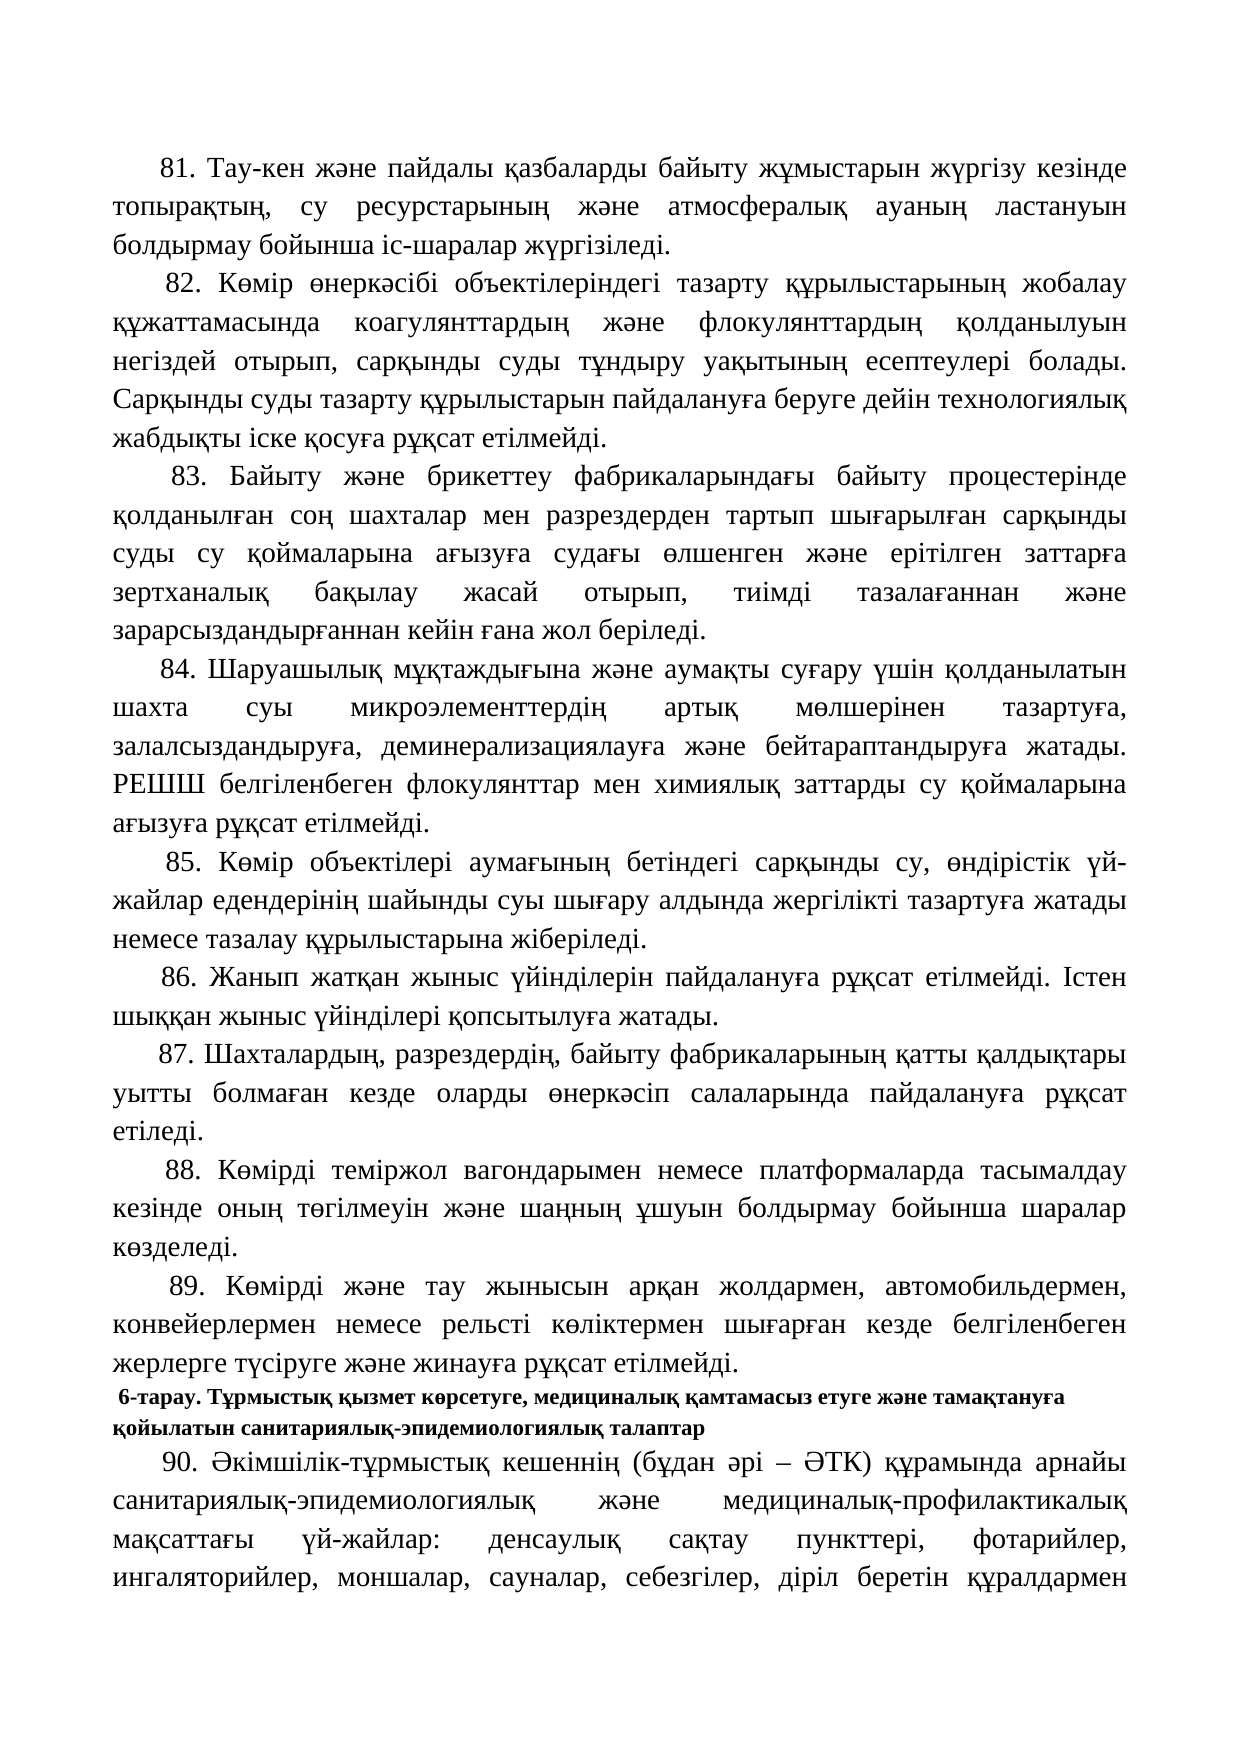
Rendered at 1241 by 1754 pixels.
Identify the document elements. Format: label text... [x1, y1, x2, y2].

text 82. Көмір өнеркәсібі объектілеріндегі тазарту құрылыстарының жобалау құжаттамасында коагулянттардың және флокулянттардың қолданылуын негіздей отырып, сарқынды суды тұндыру уақытының есептеулері болады. Сарқынды суды тазарту құрылыстарын пайдалануға беруге дейін технологиялық жабдықты іске қосуға рұқсат етілмейді. [112, 266, 1128, 453]
text 88. Көмірді теміржол вагондарымен немесе платформаларда тасымалдау кезінде оның төгілмеуін және шаңның ұшуын болдырмау бойынша шаралар көзделеді. [112, 1152, 1128, 1263]
text 89. Көмірді және тау жынысын арқан жолдармен, автомобильдермен, конвейерлермен немесе рельсті көліктермен шығарған кезде белгіленбеген жерлерге түсіруге және жинауға рұқсат етілмейді. [112, 1268, 1128, 1378]
text 86. Жанып жатқан жыныс үйінділерін пайдалануға рұқсат етілмейді. Істен шыққан жыныс үйінділері қопсытылуға жатады. [112, 959, 1128, 1031]
text 81. Тау-кен және пайдалы қазбаларды байыту жұмыстарын жүргізу кезінде топырақтың, су ресурстарының және атмосфералық ауаның ластануын болдырмау бойынша іс-шаралар жүргізіледі. [112, 150, 1128, 261]
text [112, 1444, 1128, 1593]
text 84. Шаруашылық мұқтаждығына және аумақты суғару үшін қолданылатын шахта суы микроэлементтердің артық мөлшерінен тазартуға, залалсыздандыруға, деминерализациялауға және бейтараптандыруға жатады. РЕШШ белгіленбеген флокулянттар мен химиялық заттарды су қоймаларына ағызуға рұқсат етілмейді. [112, 651, 1128, 839]
text 83. Байыту және брикеттеу фабрикаларындағы байыту процестерінде қолданылған соң шахталар мен разрездерден тартып шығарылған сарқынды суды су қоймаларына ағызуға судағы өлшенген және ерітілген заттарға зертханалық бақылау жасай отырып, тиімді тазалағаннан және зарарсыздандырғаннан кейін ғана жол беріледі. [112, 458, 1128, 646]
text 6-тарау. Тұрмыстық қызмет көрсетуге, медициналық қамтамасыз етуге және тамақтануға қойылатын санитариялық-эпидемиологиялық талаптар [112, 1383, 1128, 1440]
text 85. Көмір объектілері аумағының бетіндегі сарқынды су, өндірістік үй-жайлар едендерінің шайынды суы шығару алдында жергілікті тазартуға жатады немесе тазалау құрылыстарына жіберіледі. [112, 844, 1128, 954]
text 87. Шахталардың, разрездердің, байыту фабрикаларының қатты қалдықтары уытты болмаған кезде оларды өнеркәсіп салаларында пайдалануға рұқсат етіледі. [112, 1036, 1128, 1147]
